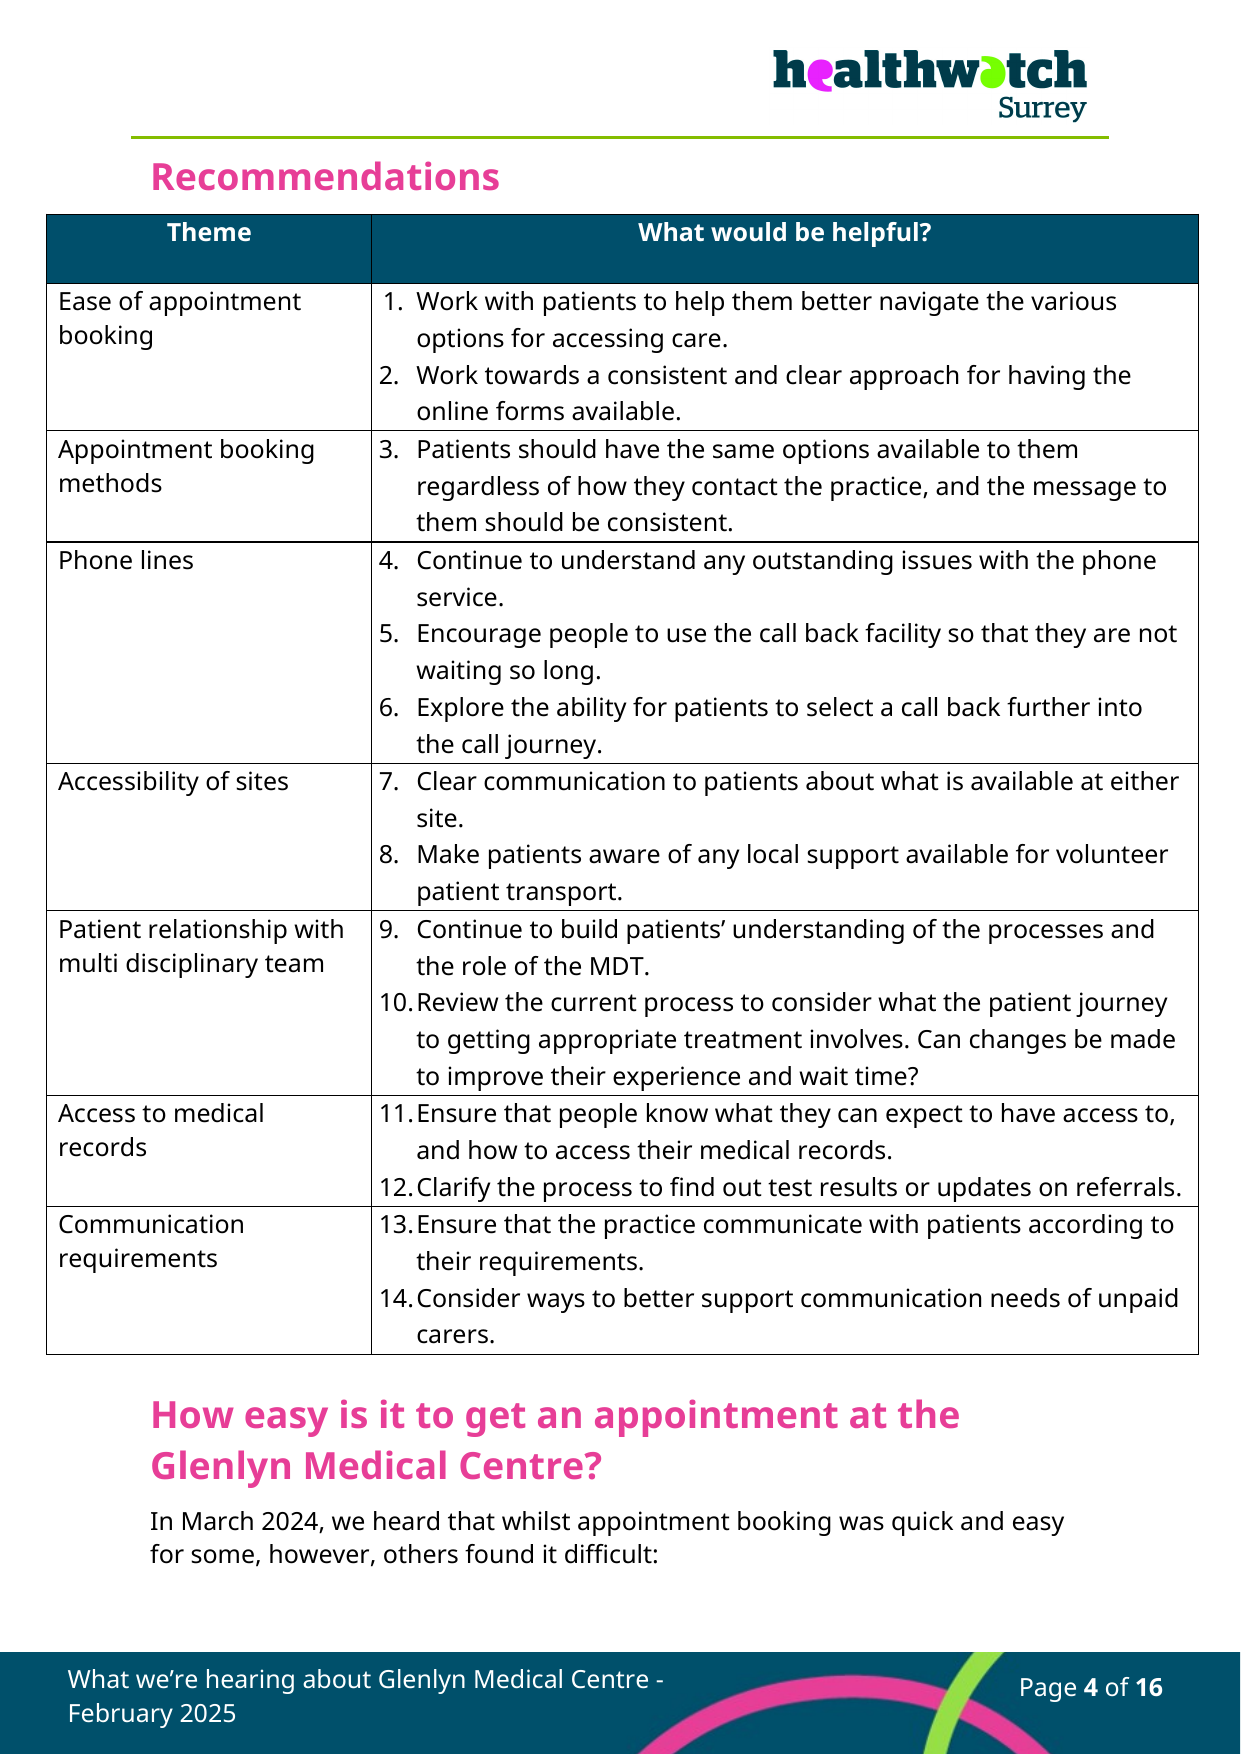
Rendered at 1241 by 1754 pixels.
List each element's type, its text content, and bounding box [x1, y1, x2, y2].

picture [638, 1652, 1052, 1754]
table_cell Ensure that the practice communicate with patients according to their requirements. Consider ways to better support communication needs of unpaid carers. [372, 1207, 1198, 1353]
table_cell Communication requirements [47, 1207, 371, 1353]
text In March 2024, we heard that whilst appointment booking was quick and easy for some, however, others found it difficult: [150, 1503, 1090, 1571]
table_cell Accessibility of sites [47, 764, 371, 910]
table_cell Ensure that people know what they can expect to have access to, and how to access their medical records. Clarify the process to find out test results or updates on referrals. [372, 1096, 1198, 1206]
table_cell Patients should have the same options available to them regardless of how they contact the practice, and the message to them should be consistent. [372, 431, 1198, 541]
subtitle How easy is it to get an appointment at the Glenlyn Medical Centre? [150, 1388, 1090, 1491]
table_cell Continue to understand any outstanding issues with the phone service. Encourage people to use the call back facility so that they are not waiting so long. Explore the ability for patients to select a call back further into the call journey. [372, 543, 1198, 763]
table_cell Ease of appointment booking [47, 284, 371, 430]
table_cell Access to medical records [47, 1096, 371, 1206]
table_cell Continue to build patients’ understanding of the processes and the role of the MDT. Review the current process to consider what the patient journey to getting appropriate treatment involves. Can changes be made to improve their experience and wait time? [372, 911, 1198, 1095]
table_cell Patient relationship with multi disciplinary team [47, 911, 371, 1095]
table_cell Work with patients to help them better navigate the various options for accessing care. Work towards a consistent and clear approach for having the online forms available. [372, 284, 1198, 430]
table_header What would be helpful? [372, 215, 1198, 283]
table_cell Clear communication to patients about what is available at either site. Make patients aware of any local support available for volunteer patient transport. [372, 764, 1198, 910]
table_cell Phone lines [47, 543, 371, 763]
table_header Theme [47, 215, 371, 283]
table_cell Appointment booking methods [47, 431, 371, 541]
subtitle Recommendations [150, 150, 1090, 201]
picture [769, 47, 1091, 125]
